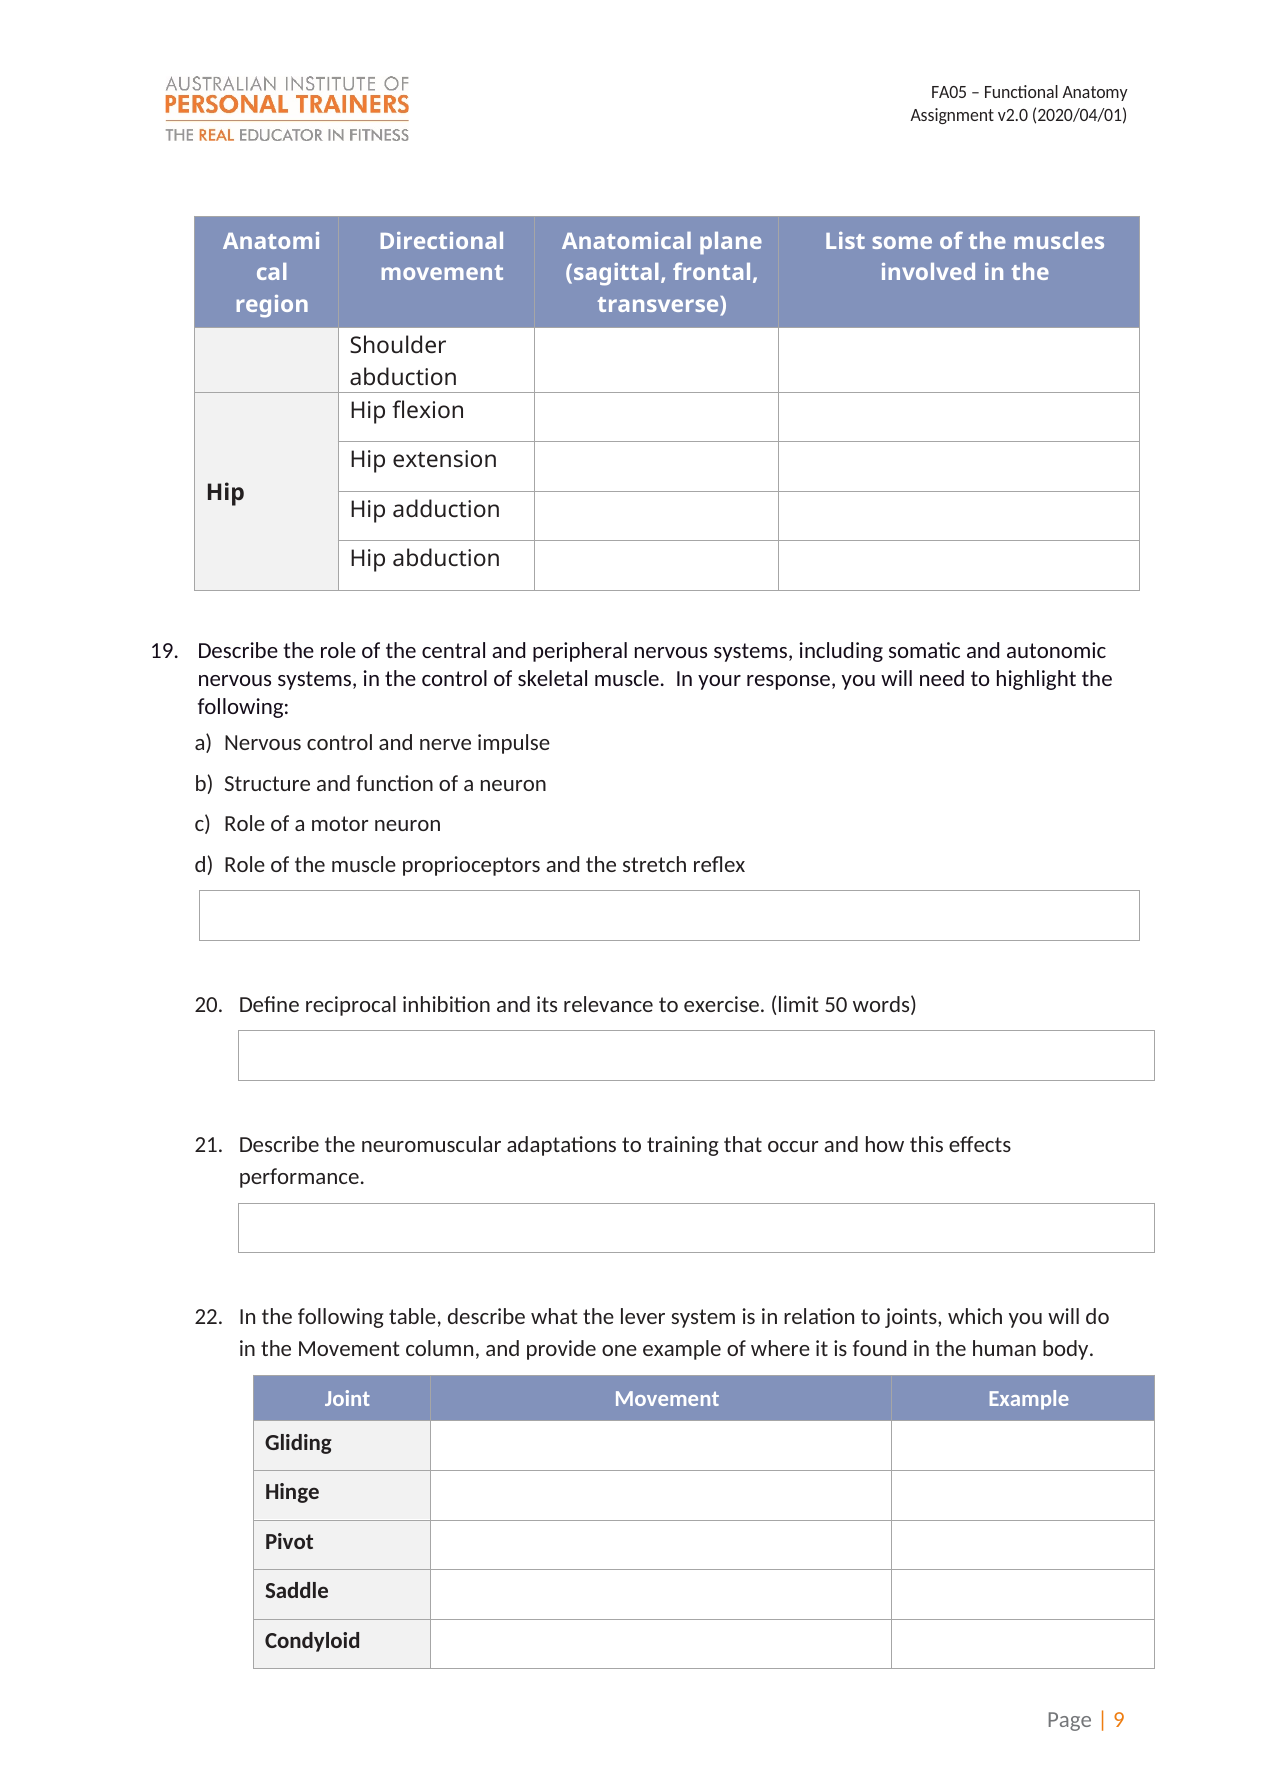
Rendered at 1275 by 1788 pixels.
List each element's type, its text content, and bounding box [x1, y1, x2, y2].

table_cell [779, 492, 1139, 540]
text a) Nervous control and nerve impulse [194, 728, 1124, 756]
text c) Role of a motor neuron [194, 809, 1124, 837]
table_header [535, 217, 778, 327]
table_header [779, 217, 1139, 327]
text b) Structure and function of a neuron [194, 769, 1124, 797]
table_cell [779, 393, 1139, 441]
table_cell Hip adduction [339, 492, 534, 540]
table_cell [431, 1471, 891, 1519]
table_cell [779, 442, 1139, 491]
table_cell [892, 1620, 1154, 1668]
table_cell [892, 1521, 1154, 1569]
table_cell Pivot [254, 1521, 430, 1569]
table_cell Gliding [254, 1421, 430, 1470]
table_header [239, 1031, 1154, 1080]
table_header Example [892, 1376, 1154, 1420]
table_header Directional movement [339, 217, 534, 327]
table_header [239, 1204, 1154, 1252]
table_header Anatomical region [195, 217, 338, 327]
table_cell Condyloid [254, 1620, 430, 1668]
table_cell [892, 1570, 1154, 1619]
table_cell Shoulder abduction [339, 328, 534, 392]
table_cell [535, 328, 778, 392]
text d) Role of the muscle proprioceptors and the stretch reflex [194, 850, 1124, 878]
table_cell Hip abduction [339, 541, 534, 590]
table_cell [431, 1521, 891, 1569]
table_cell [892, 1421, 1154, 1470]
table_cell [535, 393, 778, 441]
table_cell [892, 1471, 1154, 1519]
picture [165, 76, 409, 141]
table_cell [535, 442, 778, 491]
table_header [200, 891, 1139, 940]
table_cell Hip flexion [339, 393, 534, 441]
table_cell Hip [195, 393, 338, 590]
table_cell Hinge [254, 1471, 430, 1519]
text 19. Describe the role of the central and peripheral nervous systems, including somatic and autonomic nervous systems, in the control of skeletal muscle. In your response, you will need to highlight the following: [150, 636, 1125, 720]
text 20. Define reciprocal inhibition and its relevance to exercise. (limit 50 words) [194, 990, 1124, 1018]
table_header Joint [254, 1376, 430, 1420]
table_cell [431, 1620, 891, 1668]
table_cell Saddle [254, 1570, 430, 1619]
table_cell [535, 541, 778, 590]
table_cell Hip extension [339, 442, 534, 491]
table_cell [431, 1570, 891, 1619]
table_cell [779, 328, 1139, 392]
table_cell [431, 1421, 891, 1470]
table_cell [535, 492, 778, 540]
text 21. Describe the neuromuscular adaptations to training that occur and how this effects performance. [194, 1130, 1124, 1190]
table_cell [779, 541, 1139, 590]
text 22. In the following table, describe what the lever system is in relation to joints, which you will do in the Movement column, and provide one example of where it is found in the human body. [194, 1302, 1124, 1362]
table_header Movement [431, 1376, 891, 1420]
